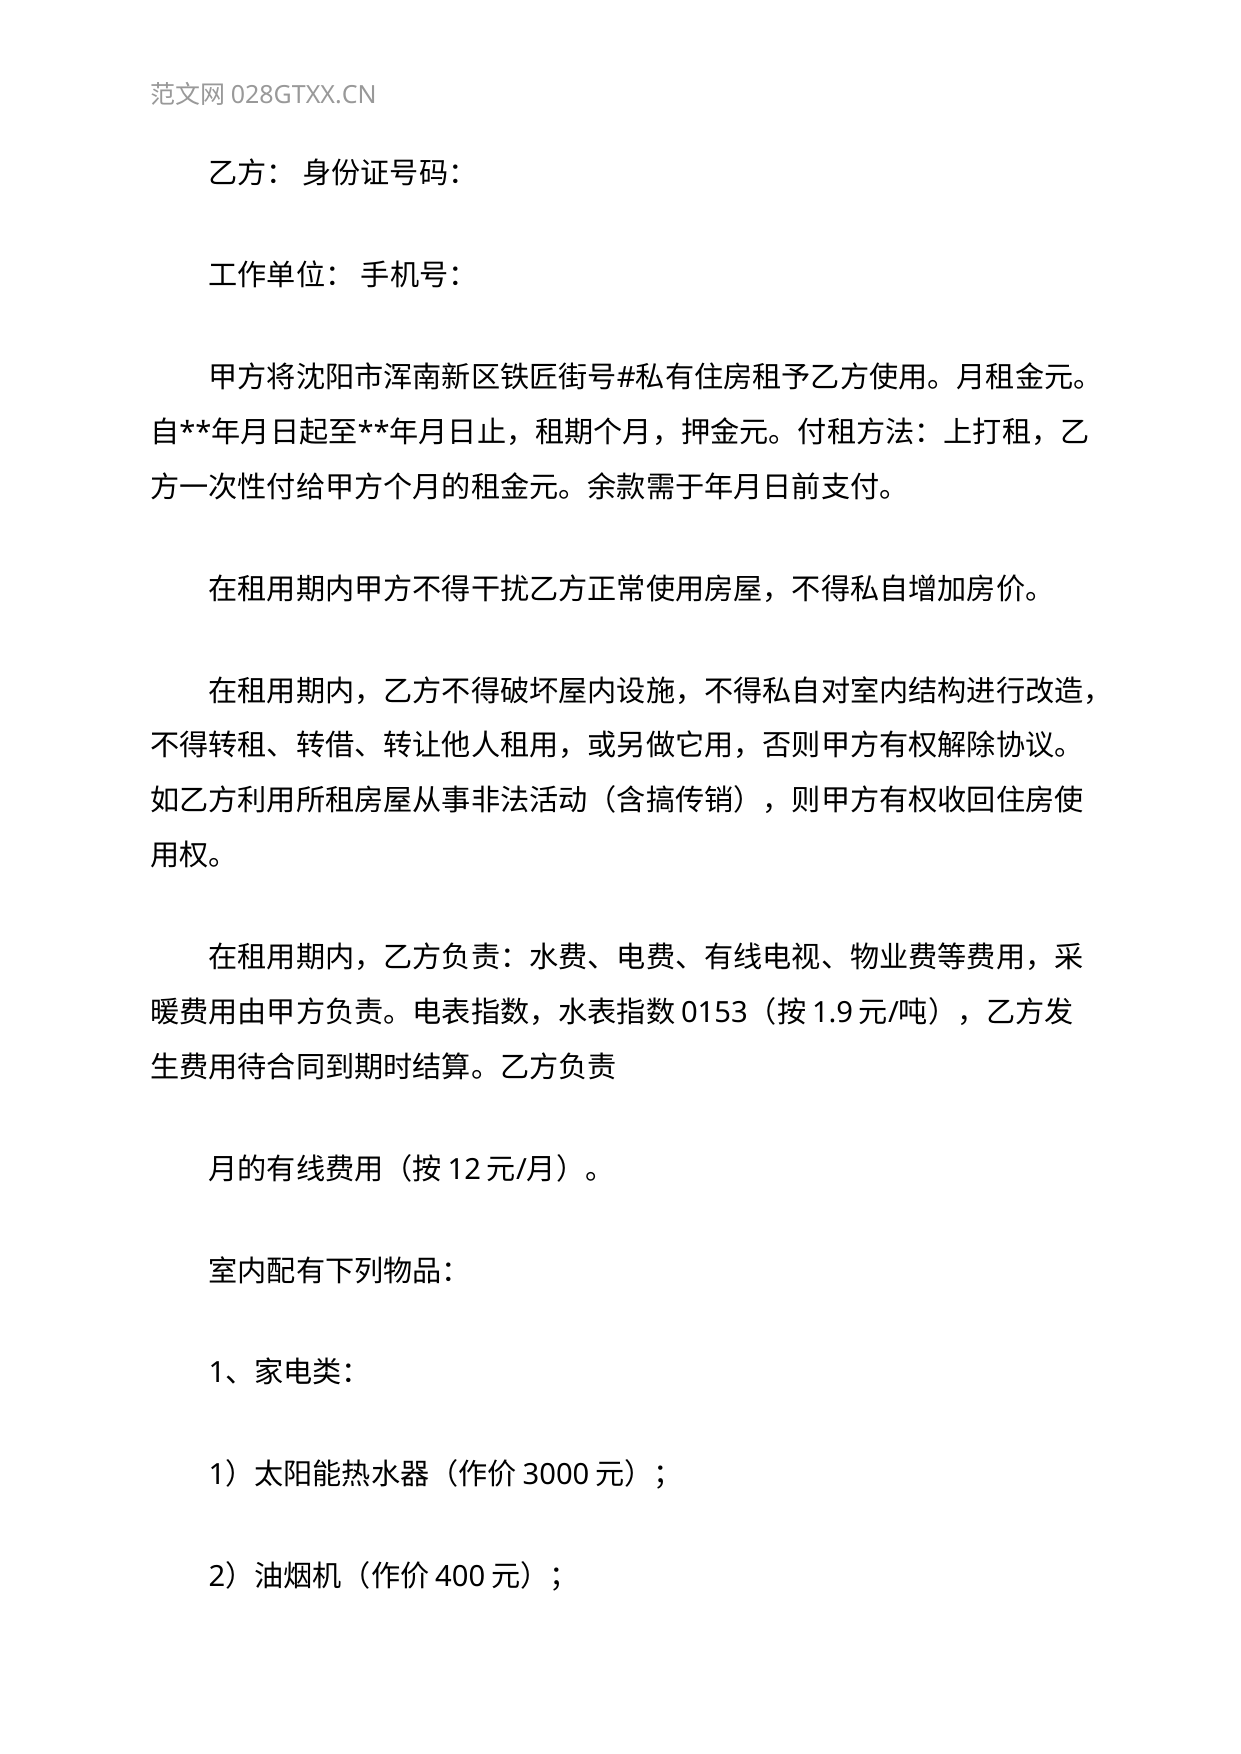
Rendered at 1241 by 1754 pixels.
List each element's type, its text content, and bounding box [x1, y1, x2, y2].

text 1）太阳能热水器（作价3000元）； [150, 1451, 1090, 1493]
text 在租用期内，乙方负责：水费、电费、有线电视、物业费等费用，采暖费用由甲方负责。电表指数，水表指数0153（按1.9元/吨），乙方发生费用待合同到期时结算。乙方负责 [150, 933, 1090, 1086]
text 在租用期内甲方不得干扰乙方正常使用房屋，不得私自增加房价。 [150, 565, 1090, 608]
text 1、家电类： [150, 1349, 1090, 1391]
text 工作单位： 手机号： [150, 252, 1090, 294]
text 室内配有下列物品： [150, 1247, 1090, 1289]
text 乙方： 身份证号码： [150, 150, 1090, 192]
text 2）油烟机（作价400元）； [150, 1553, 1090, 1595]
text 月的有线费用（按12元/月）。 [150, 1145, 1090, 1188]
text 在租用期内，乙方不得破坏屋内设施，不得私自对室内结构进行改造，不得转租、转借、转让他人租用，或另做它用，否则甲方有权解除协议。如乙方利用所租房屋从事非法活动（含搞传销），则甲方有权收回住房使用权。 [150, 667, 1090, 874]
text 甲方将沈阳市浑南新区铁匠街号#私有住房租予乙方使用。月租金元。自**年月日起至**年月日止，租期个月，押金元。付租方法：上打租，乙方一次性付给甲方个月的租金元。余款需于年月日前支付。 [150, 353, 1090, 506]
